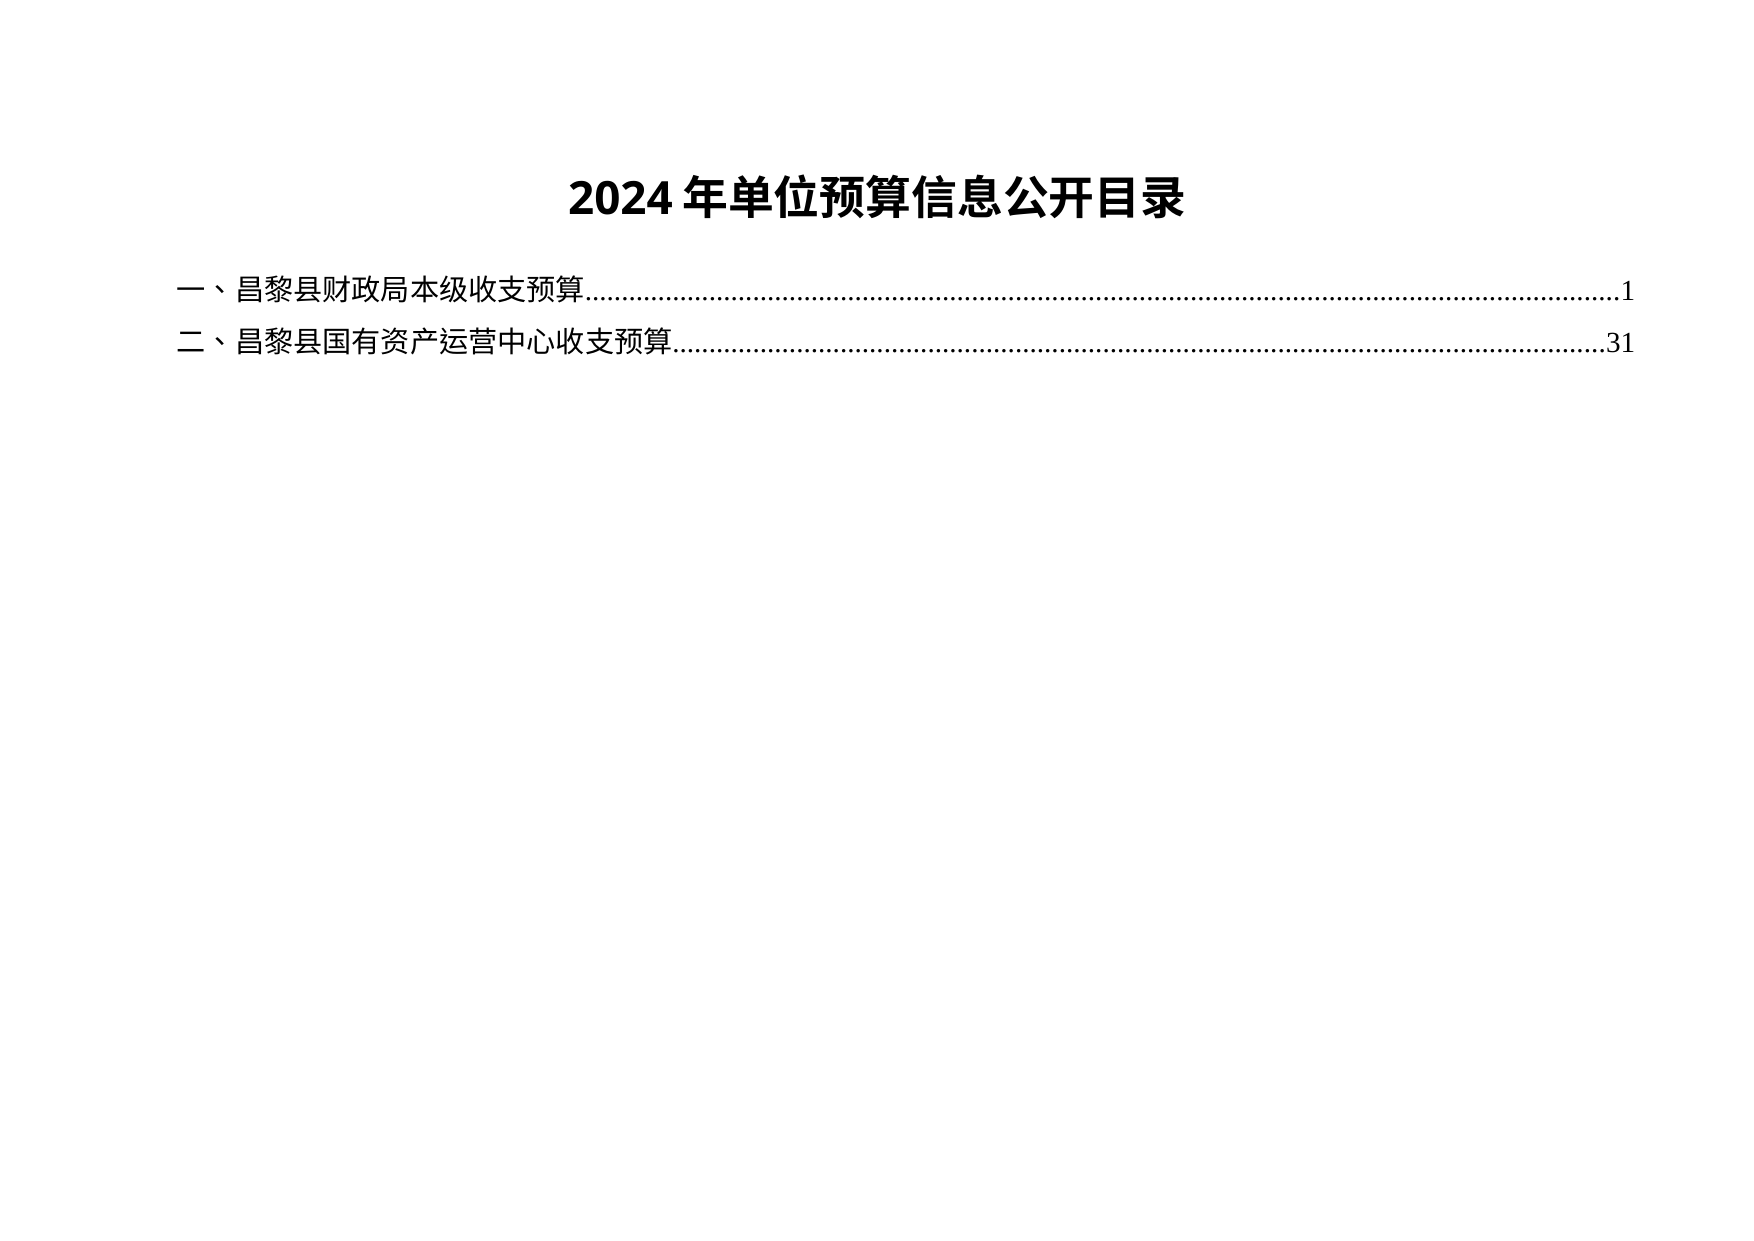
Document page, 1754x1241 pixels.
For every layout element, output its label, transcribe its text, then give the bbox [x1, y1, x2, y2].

text 二、昌黎县国有资产运营中心收支预算 31 [118, 321, 1636, 361]
text 2024年单位预算信息公开目录 [118, 165, 1636, 228]
text 一、昌黎县财政局本级收支预算 1 [118, 269, 1636, 309]
